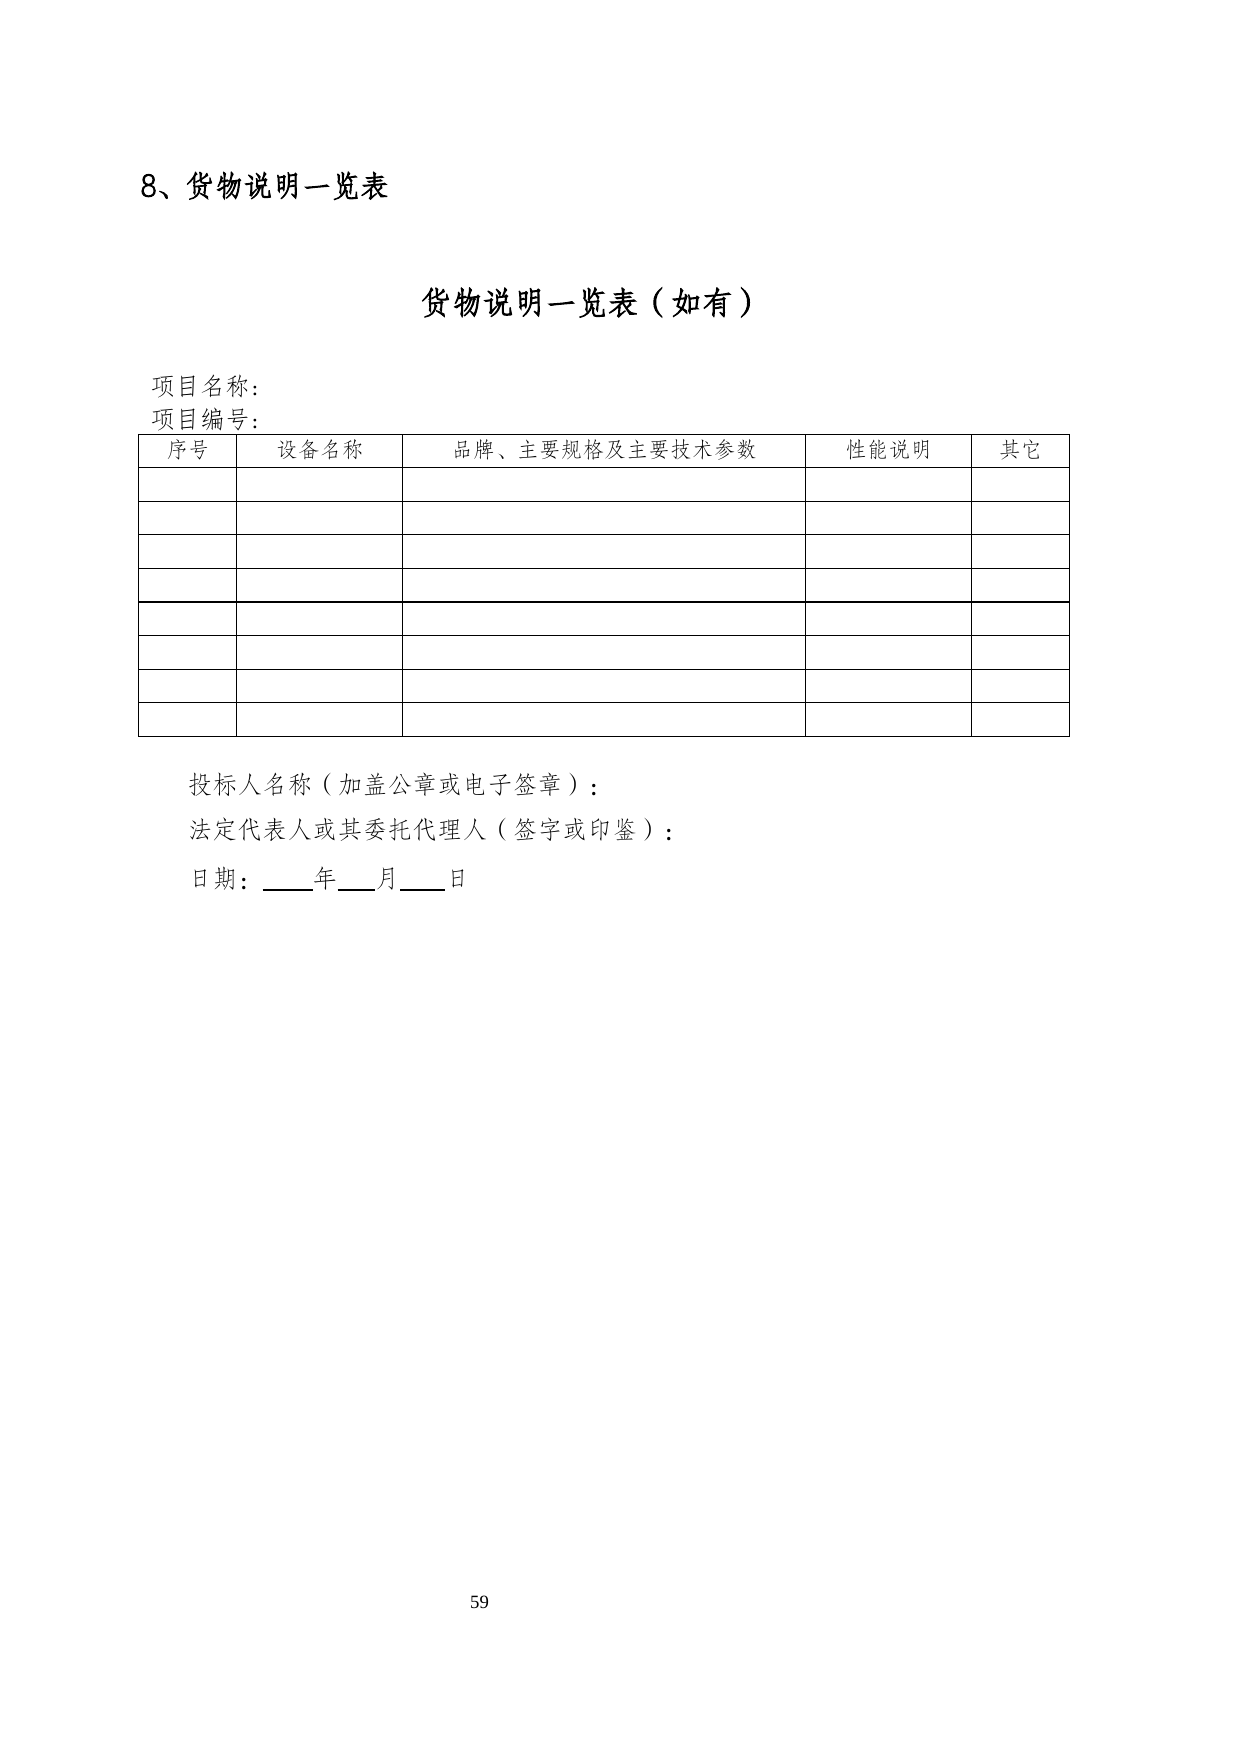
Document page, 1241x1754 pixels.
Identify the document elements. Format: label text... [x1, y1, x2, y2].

table_cell [139, 603, 236, 635]
table_cell [139, 703, 236, 736]
table_cell [139, 569, 236, 601]
table_header 设备名称 [237, 435, 402, 467]
table_cell [237, 468, 402, 501]
table_cell [972, 502, 1069, 534]
table_cell [237, 636, 402, 668]
subtitle 8、货物说明一览表 [141, 154, 1090, 206]
table_cell [972, 703, 1069, 736]
table_cell [972, 535, 1069, 568]
table_cell [139, 502, 236, 534]
text 投标人名称（加盖公章或电子签章）： [187, 769, 1090, 802]
table_cell [403, 703, 805, 736]
table_cell [806, 670, 971, 702]
table_cell [139, 636, 236, 668]
text 项目名称: [150, 369, 1090, 401]
table_cell [237, 603, 402, 635]
text 日期： 年 月 日 [187, 863, 771, 896]
table_cell [139, 535, 236, 568]
table_cell [139, 670, 236, 702]
table_cell [403, 603, 805, 635]
table_cell [237, 670, 402, 702]
table_cell [403, 636, 805, 668]
table_cell [972, 468, 1069, 501]
table_cell [806, 468, 971, 501]
text 货物说明一览表（如有） [94, 271, 1090, 336]
table_cell [806, 603, 971, 635]
text 法定代表人或其委托代理人（签字或印鉴）： [187, 814, 1090, 847]
table_cell [403, 535, 805, 568]
table_cell [806, 636, 971, 668]
table_cell [237, 703, 402, 736]
table_cell [806, 703, 971, 736]
table_cell [403, 569, 805, 601]
table_cell [806, 569, 971, 601]
table_cell [972, 603, 1069, 635]
text 项目编号: [150, 401, 1090, 434]
table_header 性能说明 [806, 435, 971, 467]
table_cell [237, 569, 402, 601]
table_cell [403, 502, 805, 534]
table_cell [972, 670, 1069, 702]
table_cell [403, 468, 805, 501]
table_cell [237, 502, 402, 534]
table_cell [403, 670, 805, 702]
table_cell [972, 569, 1069, 601]
table_header 品牌、主要规格及主要技术参数 [403, 435, 805, 467]
table_cell [237, 535, 402, 568]
table_header 序号 [139, 435, 236, 467]
table_cell [972, 636, 1069, 668]
table_cell [806, 535, 971, 568]
table_cell [806, 502, 971, 534]
table_cell [139, 468, 236, 501]
table_header 其它 [972, 435, 1069, 467]
